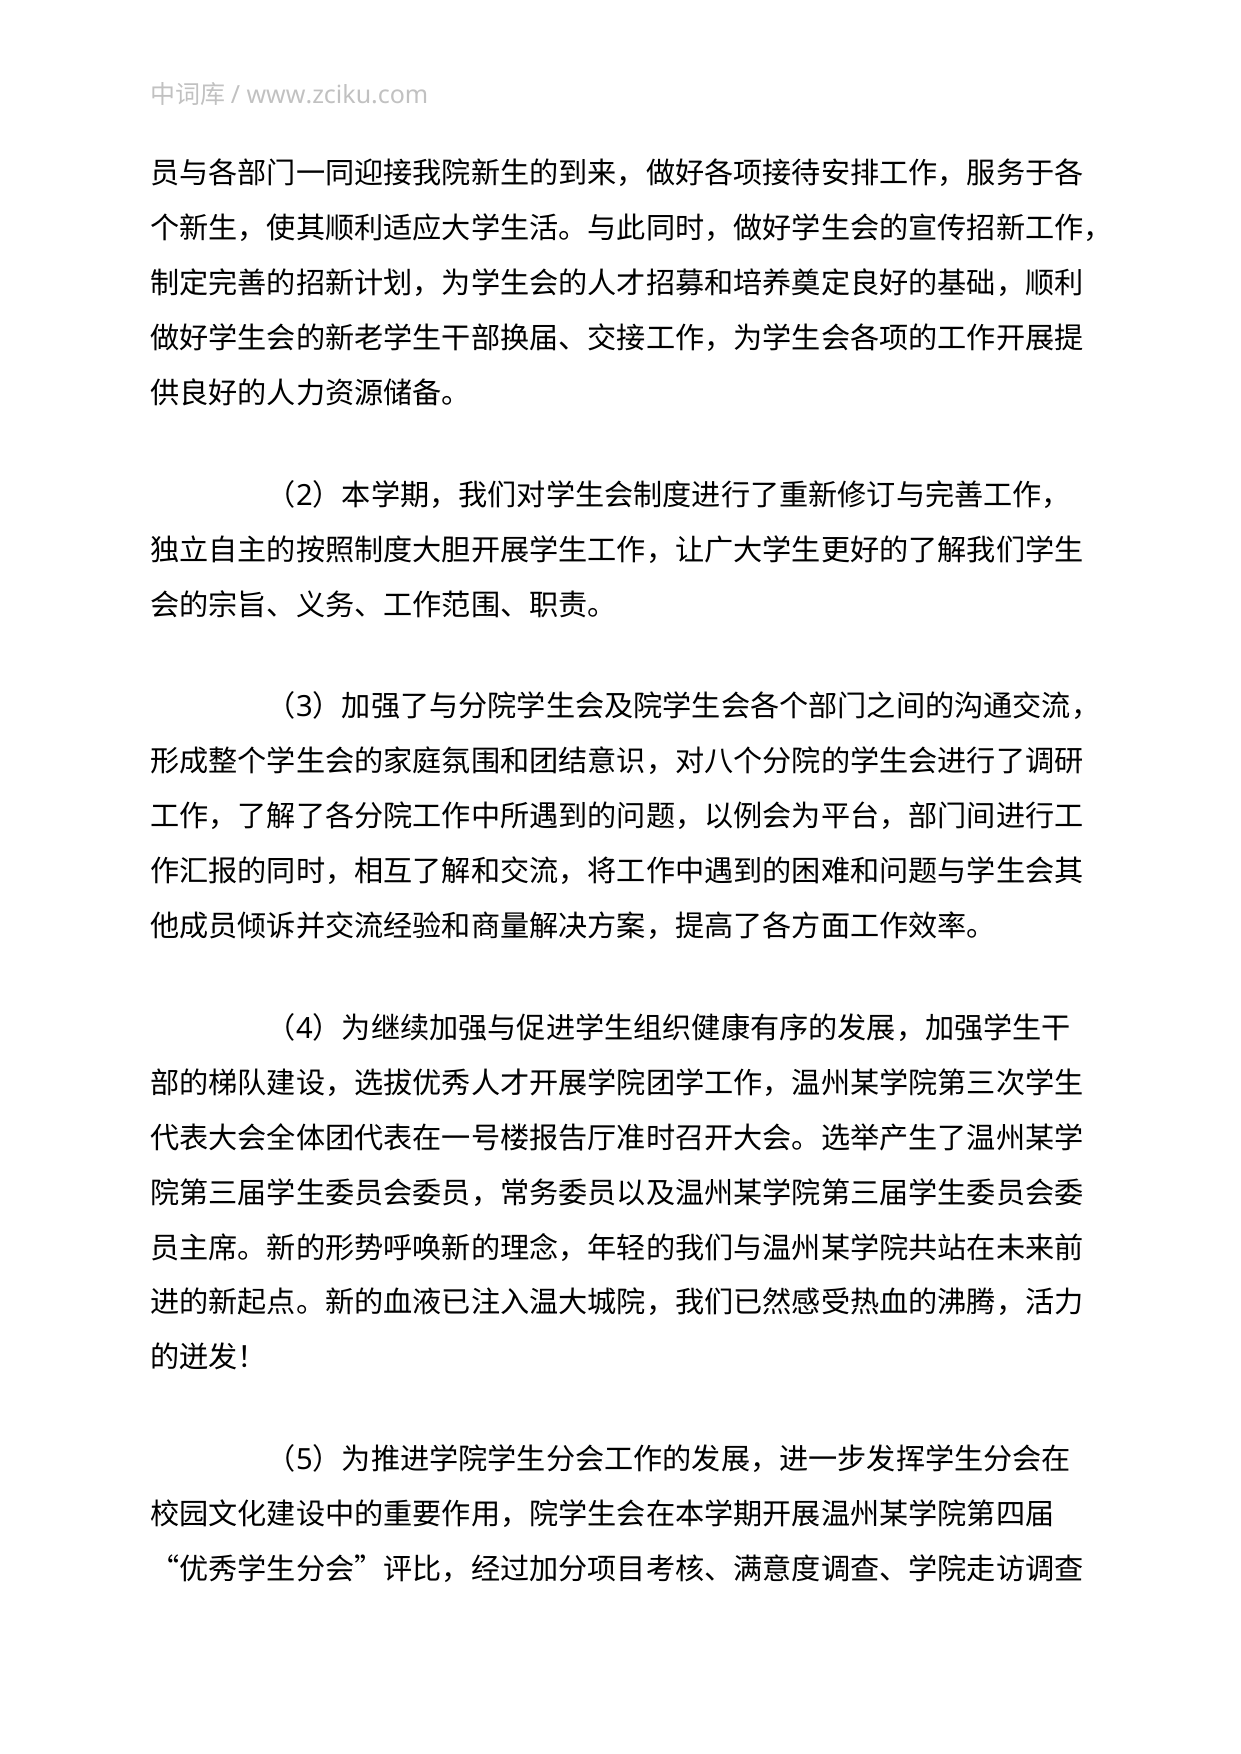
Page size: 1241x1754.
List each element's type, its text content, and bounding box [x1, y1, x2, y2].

text （3）加强了与分院学生会及院学生会各个部门之间的沟通交流，形成整个学生会的家庭氛围和团结意识，对八个分院的学生会进行了调研工作，了解了各分院工作中所遇到的问题，以例会为平台，部门间进行工作汇报的同时，相互了解和交流，将工作中遇到的困难和问题与学生会其他成员倾诉并交流经验和商量解决方案，提高了各方面工作效率。 [150, 683, 1090, 945]
text （2）本学期，我们对学生会制度进行了重新修订与完善工作，独立自主的按照制度大胆开展学生工作，让广大学生更好的了解我们学生会的宗旨、义务、工作范围、职责。 [150, 471, 1090, 623]
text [150, 150, 1090, 412]
text （4）为继续加强与促进学生组织健康有序的发展，加强学生干部的梯队建设，选拔优秀人才开展学院团学工作，温州某学院第三次学生代表大会全体团代表在一号楼报告厅准时召开大会。选举产生了温州某学院第三届学生委员会委员，常务委员以及温州某学院第三届学生委员会委员主席。新的形势呼唤新的理念，年轻的我们与温州某学院共站在未来前进的新起点。新的血液已注入温大城院，我们已然感受热血的沸腾，活力的迸发！ [150, 1004, 1090, 1376]
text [150, 1436, 1090, 1588]
